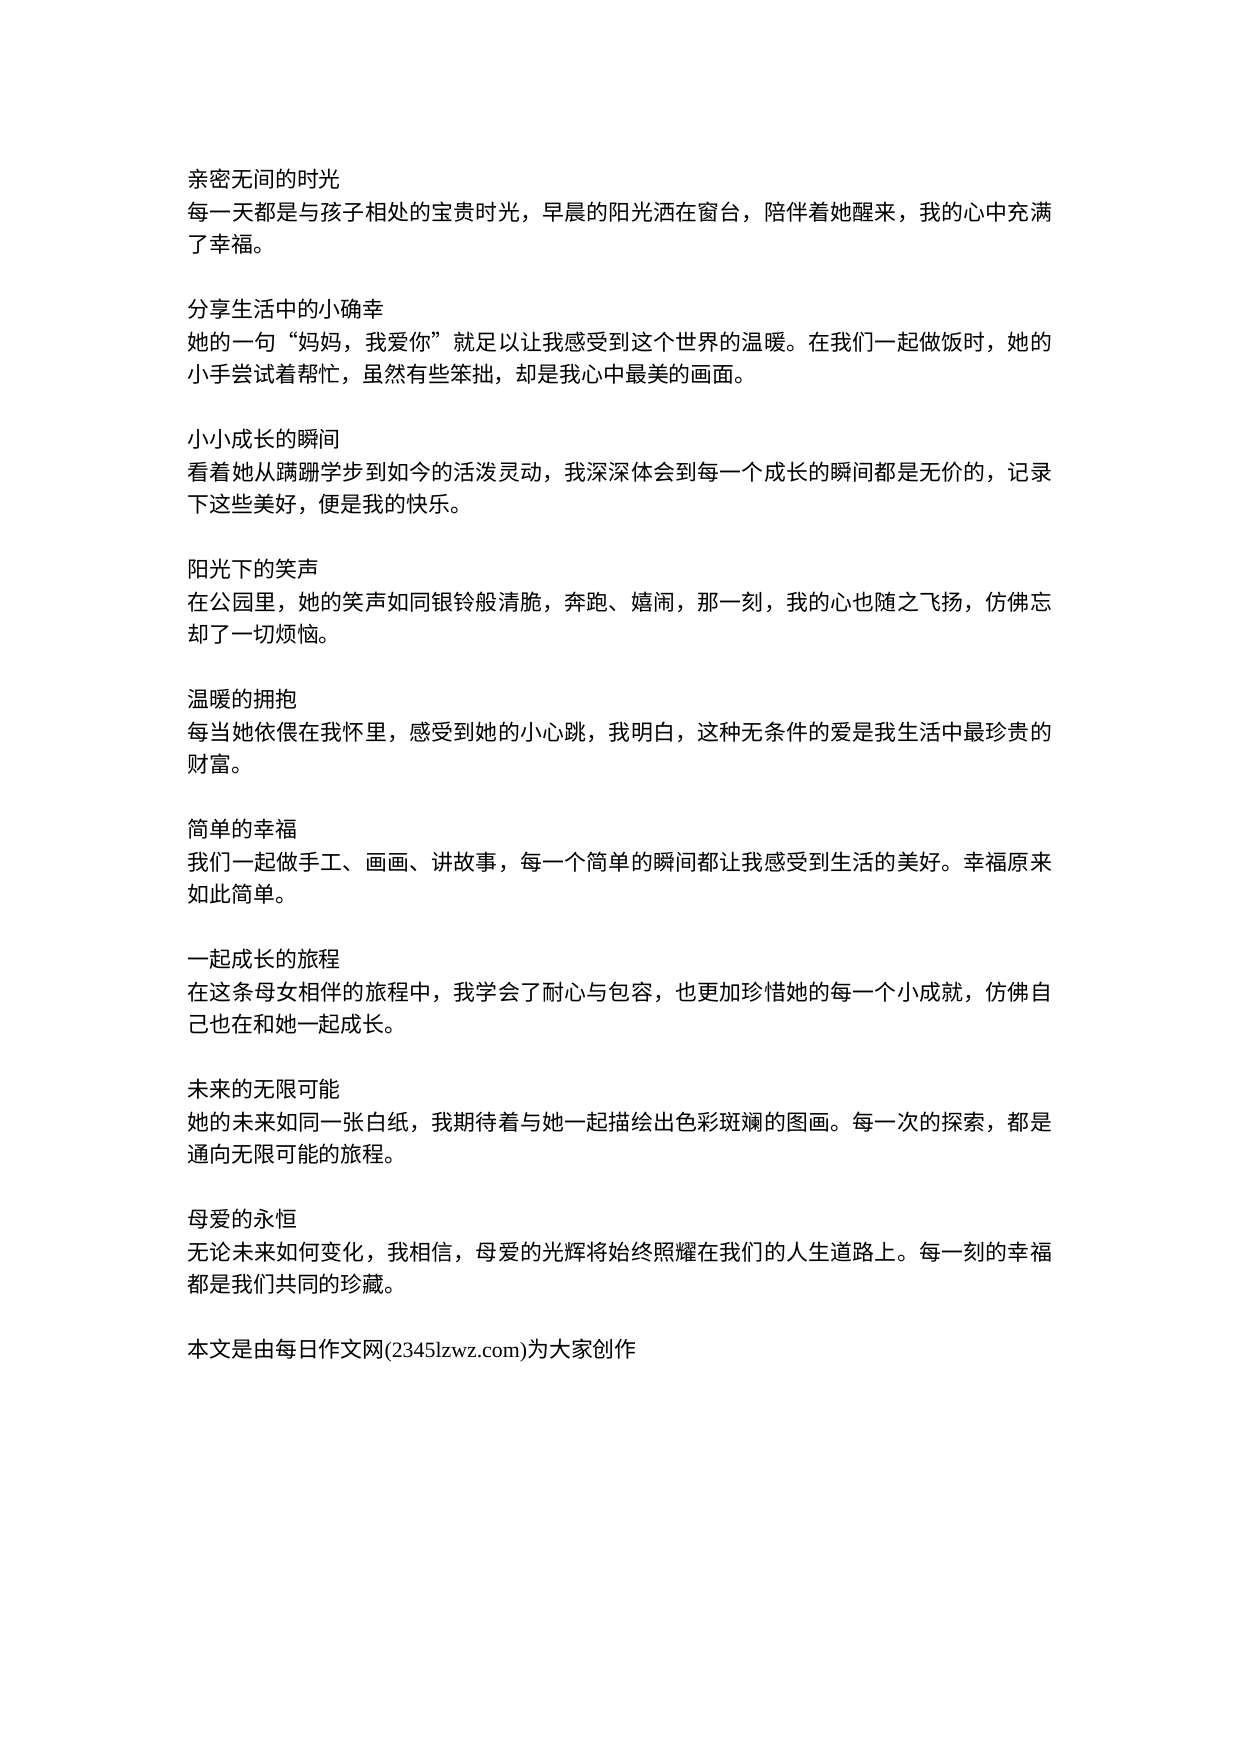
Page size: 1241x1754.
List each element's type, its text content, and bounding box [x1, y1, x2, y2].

text 简单的幸福 [187, 812, 1053, 844]
text 亲密无间的时光 [187, 162, 1053, 194]
text 阳光下的笑声 [187, 552, 1053, 584]
text 本文是由每日作文网(2345lzwz.com)为大家创作 [187, 1332, 1053, 1364]
text 每当她依偎在我怀里，感受到她的小心跳，我明白，这种无条件的爱是我生活中最珍贵的财富。 [187, 714, 1053, 779]
text 无论未来如何变化，我相信，母爱的光辉将始终照耀在我们的人生道路上。每一刻的幸福，都是我们共同的珍藏。 [187, 1234, 1053, 1299]
text 分享生活中的小确幸 [187, 292, 1053, 324]
text 在这条母女相伴的旅程中，我学会了耐心与包容，也更加珍惜她的每一个小成就，仿佛自己也在和她一起成长。 [187, 974, 1053, 1039]
text 她的未来如同一张白纸，我期待着与她一起描绘出色彩斑斓的图画。每一次的探索，都是通向无限可能的旅程。 [187, 1104, 1053, 1169]
text 母爱的永恒 [187, 1202, 1053, 1234]
text 每一天都是与孩子相处的宝贵时光，早晨的阳光洒在窗台，陪伴着她醒来，我的心中充满了幸福。 [187, 194, 1053, 259]
text 在公园里，她的笑声如同银铃般清脆，奔跑、嬉闹，那一刻，我的心也随之飞扬，仿佛忘却了一切烦恼。 [187, 584, 1053, 649]
text 看着她从蹒跚学步到如今的活泼灵动，我深深体会到每一个成长的瞬间都是无价的，记录下这些美好，便是我的快乐。 [187, 454, 1053, 519]
text 小小成长的瞬间 [187, 422, 1053, 454]
text 她的一句“妈妈，我爱你”就足以让我感受到这个世界的温暖。在我们一起做饭时，她的小手尝试着帮忙，虽然有些笨拙，却是我心中最美的画面。 [187, 324, 1053, 389]
text 温暖的拥抱 [187, 682, 1053, 714]
text 我们一起做手工、画画、讲故事，每一个简单的瞬间都让我感受到生活的美好。幸福原来如此简单。 [187, 844, 1053, 909]
text 一起成长的旅程 [187, 942, 1053, 974]
text 未来的无限可能 [187, 1072, 1053, 1104]
